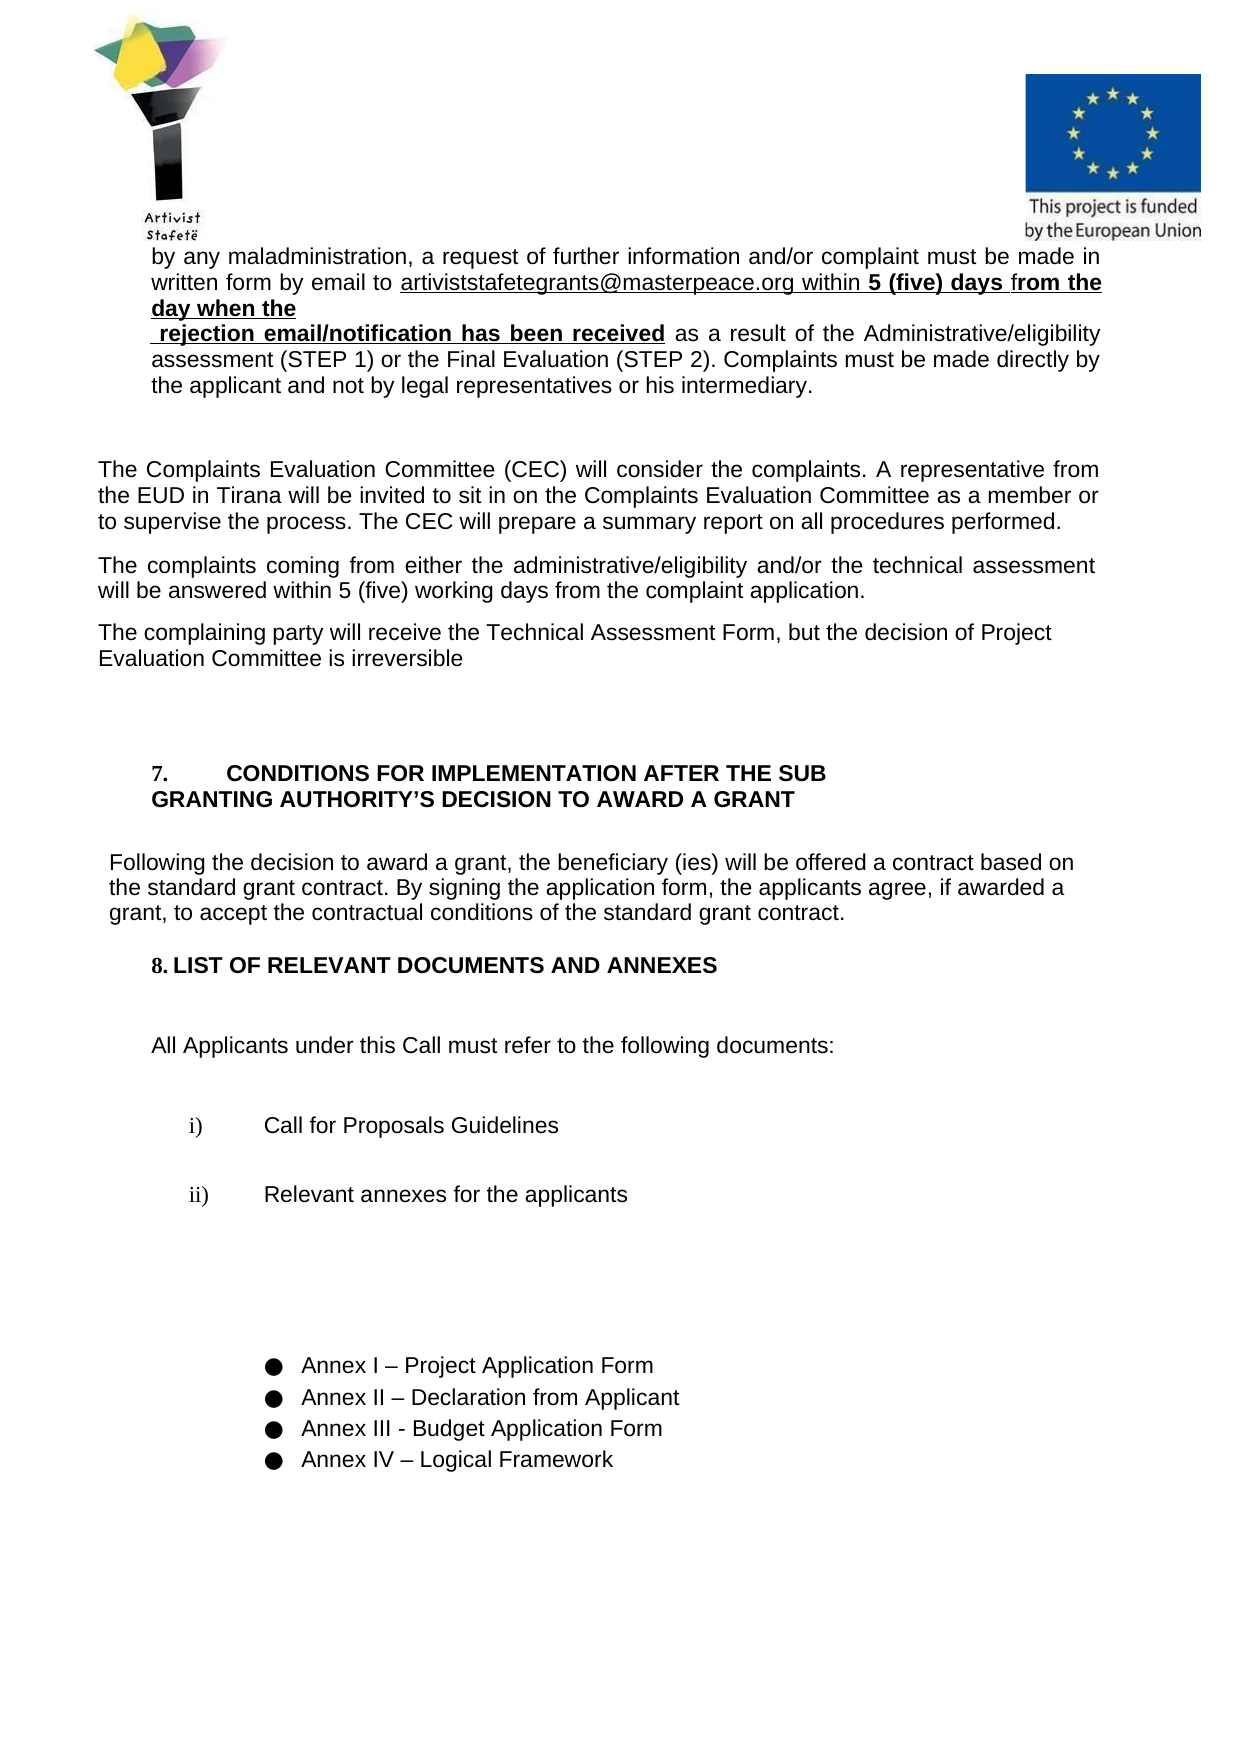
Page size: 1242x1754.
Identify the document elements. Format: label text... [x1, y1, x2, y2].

list Annex I – Project Application Form [263, 1349, 1214, 1381]
text The complaints coming from either the administrative/eligibility and/or the technical assessment will be answered within 5 (five) working days from the complaint application. [98, 553, 1096, 603]
list LIST OF RELEVANT DOCUMENTS AND ANNEXES [151, 952, 1214, 979]
text rejection email/notification has been received as a result of the Administrative/eligibility assessment (STEP 1) or the Final Evaluation (STEP 2). Complaints must be made directly by the applicant and not by legal representatives or his intermediary. [150, 321, 1101, 398]
list Call for Proposals Guidelines [188, 1112, 1214, 1138]
list CONDITIONS FOR IMPLEMENTATION AFTER THE SUB GRANTING AUTHORITY’S DECISION TO AWARD A GRANT [151, 759, 835, 812]
text The complaining party will receive the Technical Assessment Form, but the decision of Project Evaluation Committee is irreversible [98, 621, 1094, 671]
list Annex II – Declaration from Applicant [263, 1381, 1214, 1412]
list Annex III - Budget Application Form [263, 1412, 1214, 1443]
list Relevant annexes for the applicants [188, 1181, 1214, 1208]
picture [1025, 74, 1201, 241]
text Following the decision to award a grant, the beneficiary (ies) will be offered a contract based on the standard grant contract. By signing the application form, the applicants agree, if awarded a grant, to accept the contractual conditions of the standard grant contract. [109, 850, 1109, 925]
picture [93, 12, 228, 241]
list Annex IV – Logical Framework [263, 1443, 1214, 1475]
text by any maladministration, a request of further information and/or complaint must be made in written form by email to artiviststafetegrants@masterpeace.org within 5 (five) days from the day when the [151, 244, 1102, 321]
text All Applicants under this Call must refer to the following documents: [151, 1032, 1214, 1059]
text The Complaints Evaluation Committee (CEC) will consider the complaints. A representative from the EUD in Tirana will be invited to sit in on the Complaints Evaluation Committee as a member or to supervise the process. The CEC will prepare a summary report on all procedures performed. [98, 457, 1101, 534]
